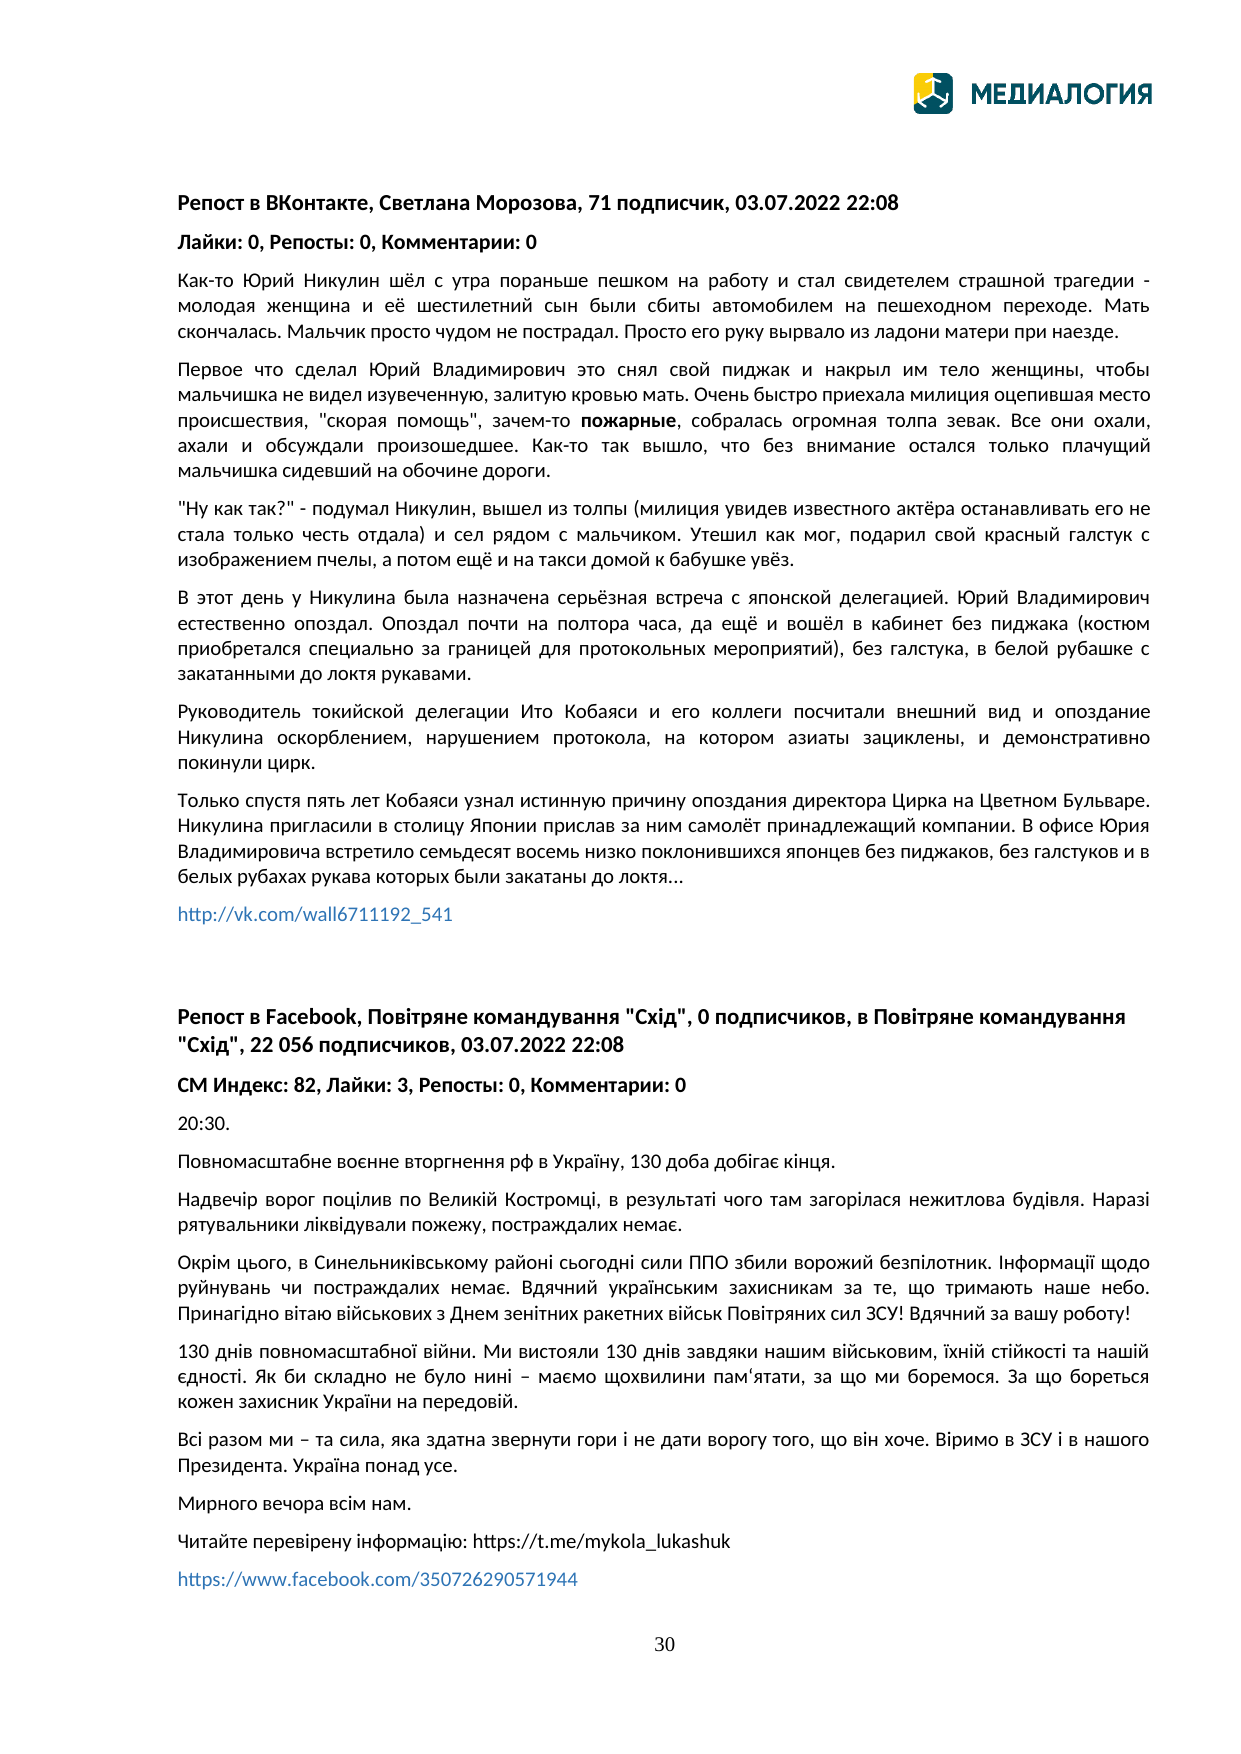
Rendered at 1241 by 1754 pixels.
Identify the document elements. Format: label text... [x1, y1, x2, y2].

text "Ну как так?" - подумал Никулин, вышел из толпы (милиция увидев известного актёра останавливать его не стала только честь отдала) и сел рядом с мальчиком. Утешил как мог, подарил свой красный галстук с изображением пчелы, а потом ещё и на такси домой к бабушке увёз. [177, 496, 1152, 572]
text Первое что сделал Юрий Владимирович это снял свой пиджак и накрыл им тело женщины, чтобы мальчишка не видел изувеченную, залитую кровью мать. Очень быстро приехала милиция оцепившая место происшествия, "скорая помощь", зачем-то пожарные, собралась огромная толпа зевак. Все они охали, ахали и обсуждали произошедшее. Как-то так вышло, что без внимание остался только плачущий мальчишка сидевший на обочине дороги. [177, 356, 1152, 483]
text Руководитель токийской делегации Ито Кобаяси и его коллеги посчитали внешний вид и опоздание Никулина оскорблением, нарушением протокола, на котором азиаты зациклены, и демонстративно покинули цирк. [177, 698, 1152, 775]
text Лайки: 0, Репосты: 0, Комментарии: 0 [177, 228, 1152, 255]
text Читайте перевірену інформацію: https://t.me/mykola_lukashuk [177, 1528, 1152, 1553]
text Репост в ВКонтакте, Светлана Морозова, 71 подписчик, 03.07.2022 22:08 [177, 188, 1152, 216]
text Мирного вечора всім нам. [177, 1490, 1152, 1515]
text Как-то Юрий Никулин шёл с утра пораньше пешком на работу и стал свидетелем страшной трагедии - молодая женщина и её шестилетний сын были сбиты автомобилем на пешеходном переходе. Мать скончалась. Мальчик просто чудом не пострадал. Просто его руку вырвало из ладони матери при наезде. [177, 267, 1152, 343]
text 20:30. [177, 1110, 1152, 1135]
text Только спустя пять лет Кобаяси узнал истинную причину опоздания директора Цирка на Цветном Бульваре. Никулина пригласили в столицу Японии прислав за ним самолёт принадлежащий компании. В офисе Юрия Владимировича встретило семьдесят восемь низко поклонившихся японцев без пиджаков, без галстуков и в белых рубахах рукава которых были закатаны до локтя... [177, 787, 1152, 889]
text СМ Индекс: 82, Лайки: 3, Репосты: 0, Комментарии: 0 [177, 1071, 1152, 1097]
text 130 днів повномасштабної війни. Ми вистояли 130 днів завдяки нашим військовим, їхній стійкості та нашій єдності. Як би складно не було нині – маємо щохвилини пам‘ятати, за що ми боремося. За що бореться кожен захисник України на передовій. [177, 1338, 1152, 1414]
text Повномасштабне воєнне вторгнення рф в Україну, 130 доба добігає кінця. [177, 1148, 1152, 1173]
text https://www.facebook.com/350726290571944 [177, 1566, 1152, 1591]
text В этот день у Никулина была назначена серьёзная встреча с японской делегацией. Юрий Владимирович естественно опоздал. Опоздал почти на полтора часа, да ещё и вошёл в кабинет без пиджака (костюм приобретался специально за границей для протокольных мероприятий), без галстука, в белой рубашке с закатанными до локтя рукавами. [177, 584, 1152, 686]
text Окрім цього, в Синельниківському районі сьогодні сили ППО збили ворожий безпілотник. Інформації щодо руйнувань чи постраждалих немає. Вдячний українським захисникам за те, що тримають наше небо. Принагідно вітаю військових з Днем зенітних ракетних військ Повітряних сил ЗСУ! Вдячний за вашу роботу! [177, 1249, 1152, 1325]
text http://vk.com/wall6711192_541 [177, 901, 1152, 927]
text Репост в Facebook, Повітряне командування "Схід", 0 подписчиков, в Повітряне командування "Схід", 22 056 подписчиков, 03.07.2022 22:08 [177, 1002, 1152, 1058]
text Всі разом ми – та сила, яка здатна звернути гори і не дати ворогу того, що він хоче. Віримо в ЗСУ і в нашого Президента. Україна понад усе. [177, 1427, 1152, 1477]
picture [913, 73, 1152, 114]
text Надвечір ворог поцілив по Великій Костромці, в результаті чого там загорілася нежитлова будівля. Наразі рятувальники ліквідували пожежу, постраждалих немає. [177, 1186, 1152, 1237]
